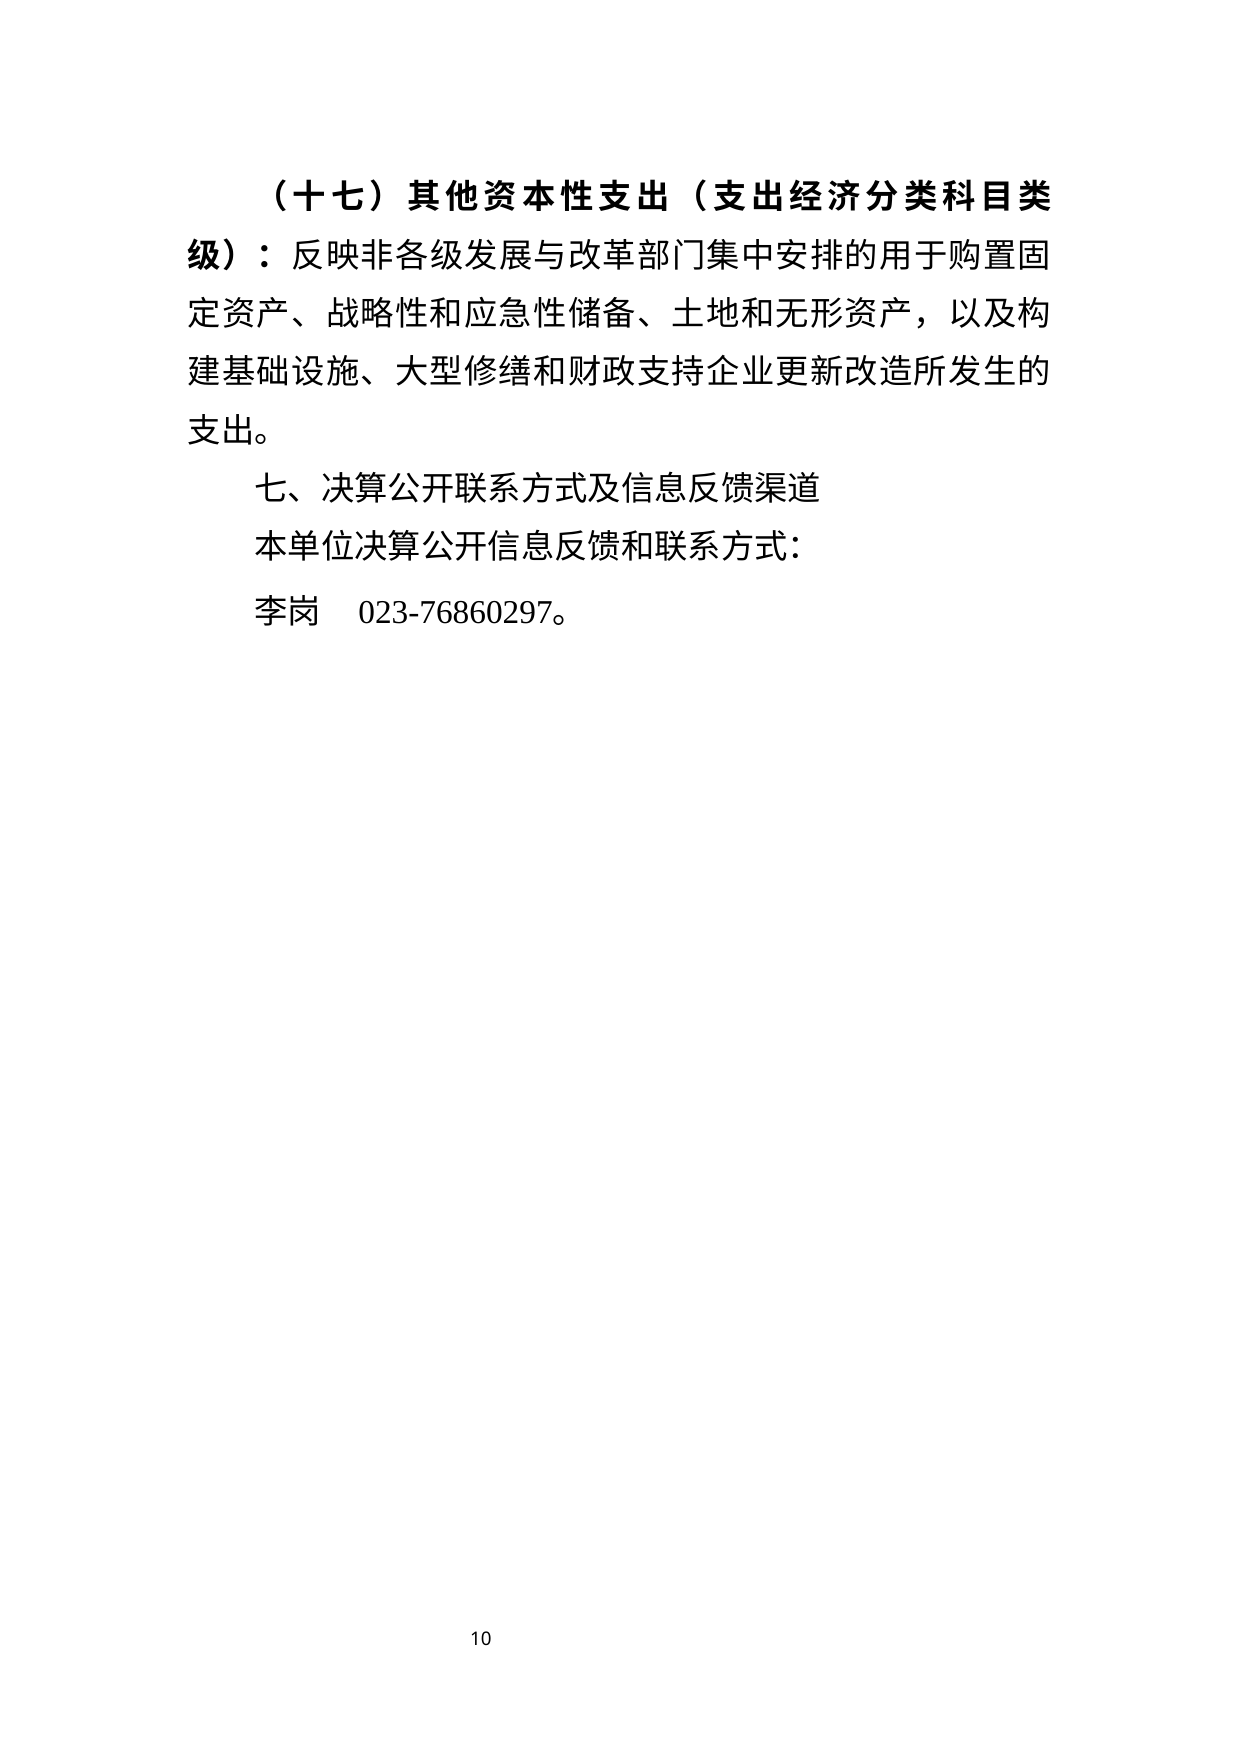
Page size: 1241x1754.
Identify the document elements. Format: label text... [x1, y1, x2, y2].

text 本单位决算公开信息反馈和联系方式： [187, 512, 1053, 577]
text （十七）其他资本性支出（支出经济分类科目类级）：反映非各级发展与改革部门集中安排的用于购置固定资产、战略性和应急性储备、土地和无形资产，以及构建基础设施、大型修缮和财政支持企业更新改造所发生的支出。 [187, 162, 1053, 454]
text 李岗 023-76860297。 [187, 577, 1053, 642]
text 七、决算公开联系方式及信息反馈渠道 [187, 454, 1053, 512]
